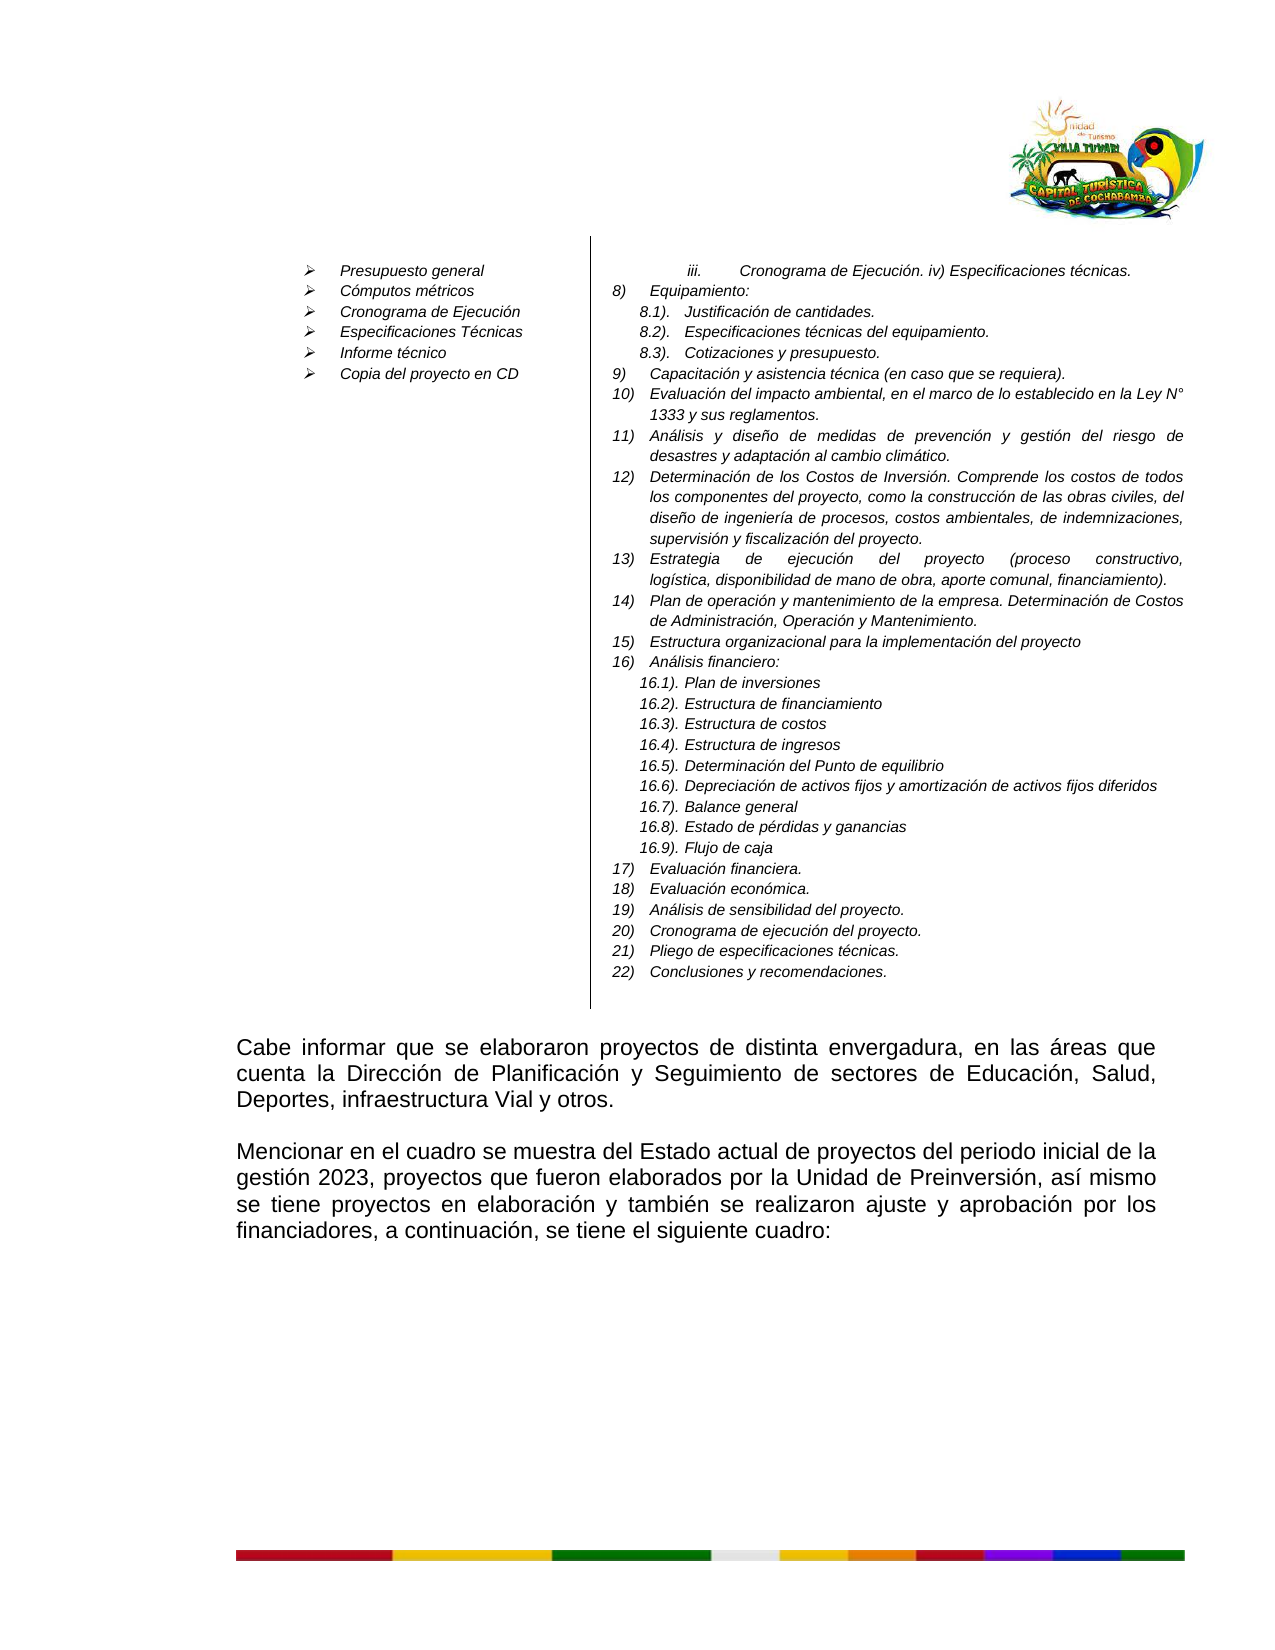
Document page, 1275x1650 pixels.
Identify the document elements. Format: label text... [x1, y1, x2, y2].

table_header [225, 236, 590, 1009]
text Mencionar en el cuadro se muestra del Estado actual de proyectos del periodo inicial de la gestión 2023, proyectos que fueron elaborados por la Unidad de Preinversión, así mismo se tiene proyectos en elaboración y también se realizaron ajuste y aprobación por los financiadores, a continuación, se tiene el siguiente cuadro: [236, 1138, 1157, 1243]
picture [995, 73, 1216, 233]
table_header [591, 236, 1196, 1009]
text Cabe informar que se elaboraron proyectos de distinta envergadura, en las áreas que cuenta la Dirección de Planificación y Seguimiento de sectores de Educación, Salud, Deportes, infraestructura Vial y otros. [236, 1034, 1157, 1113]
picture [236, 1550, 1185, 1561]
